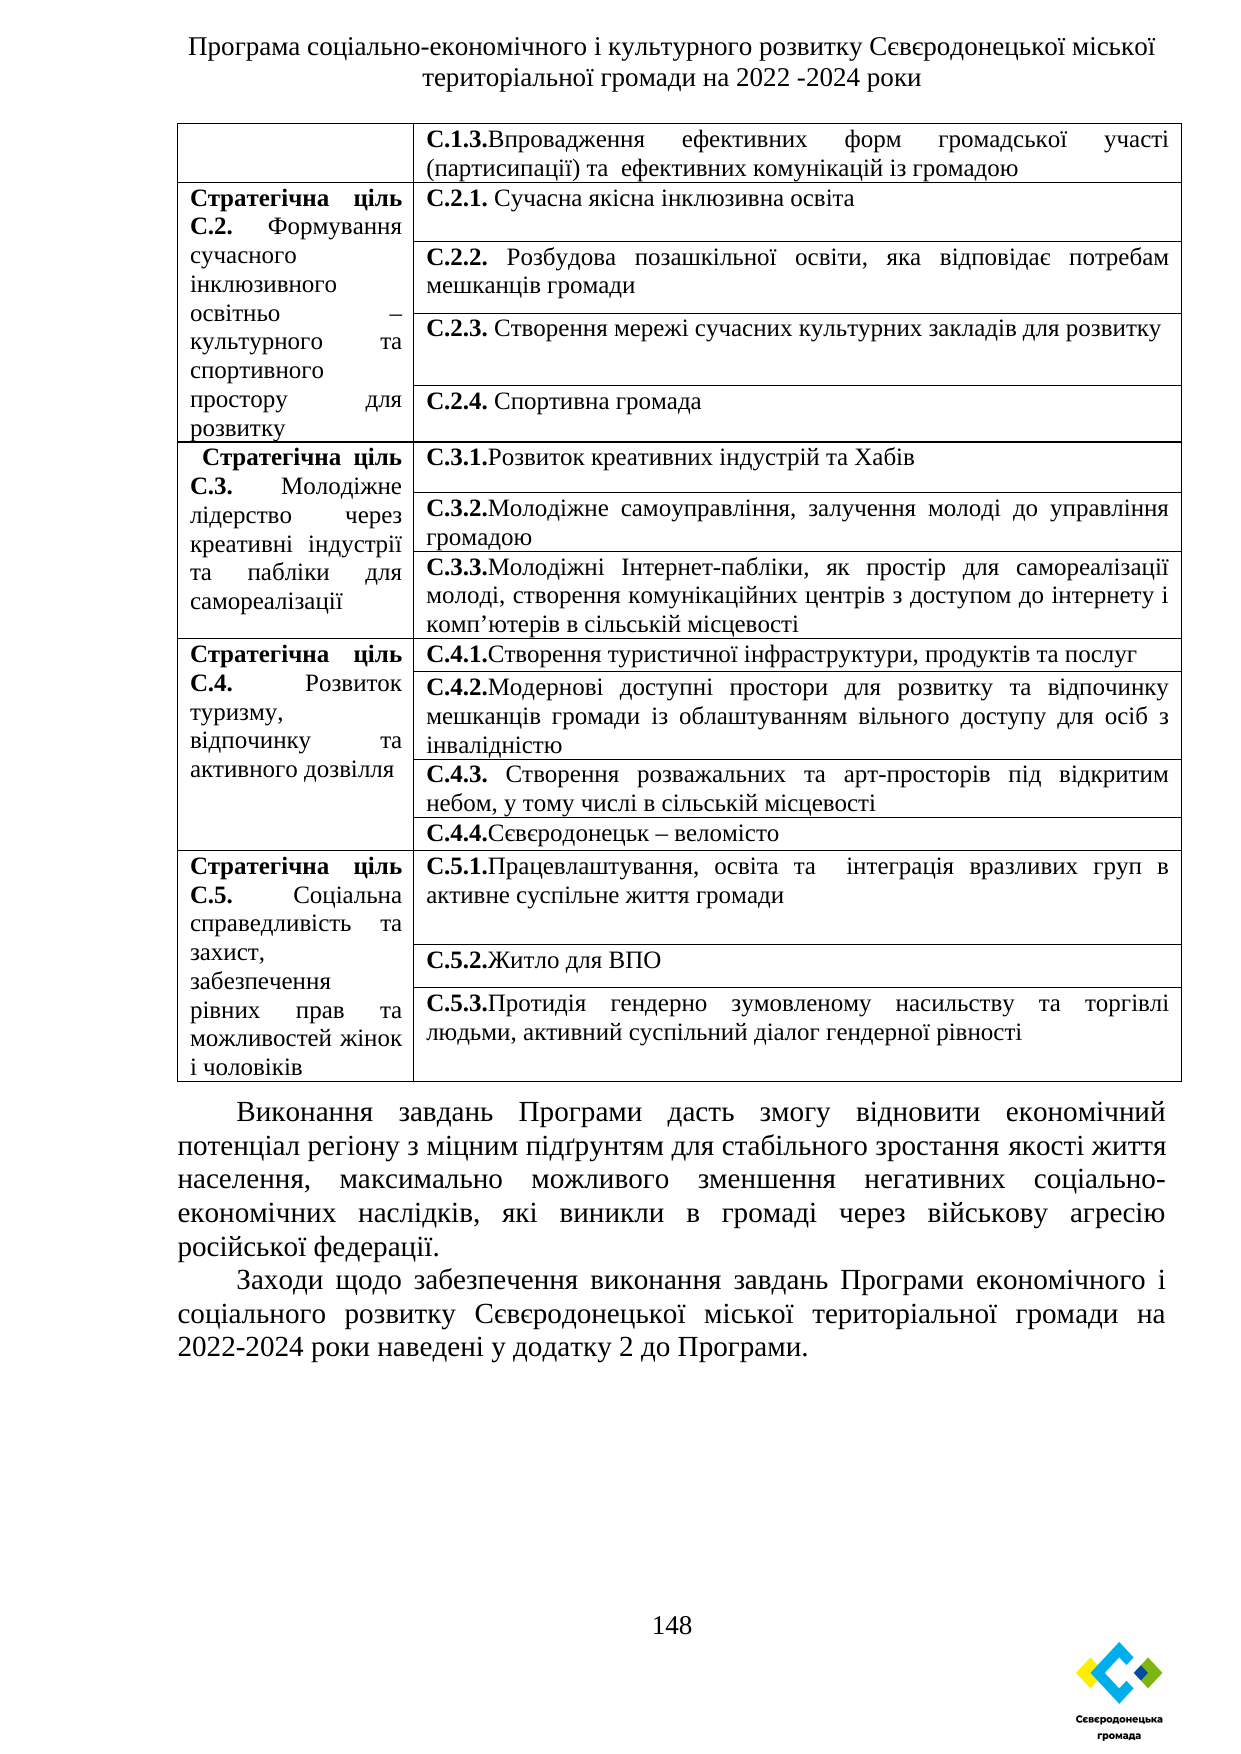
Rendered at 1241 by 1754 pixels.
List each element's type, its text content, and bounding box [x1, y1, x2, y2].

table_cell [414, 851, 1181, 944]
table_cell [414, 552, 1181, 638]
text Виконання завдань Програми дасть змогу відновити економічний потенціал регіону з міцним підґрунтям для стабільного зростання якості життя населення, максимально можливого зменшення негативних соціально-економічних наслідків, які виникли в громаді через військову агресію російської федерації. [177, 1094, 1167, 1262]
text Заходи щодо забезпечення виконання завдань Програми економічного і соціального розвитку Сєвєродонецької міської територіальної громади на 2022-2024 роки наведені у додатку 2 до Програми. [177, 1262, 1167, 1363]
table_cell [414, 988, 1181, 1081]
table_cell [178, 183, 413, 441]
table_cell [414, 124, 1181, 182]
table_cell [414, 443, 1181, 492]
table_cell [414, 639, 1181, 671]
picture [1063, 1640, 1175, 1748]
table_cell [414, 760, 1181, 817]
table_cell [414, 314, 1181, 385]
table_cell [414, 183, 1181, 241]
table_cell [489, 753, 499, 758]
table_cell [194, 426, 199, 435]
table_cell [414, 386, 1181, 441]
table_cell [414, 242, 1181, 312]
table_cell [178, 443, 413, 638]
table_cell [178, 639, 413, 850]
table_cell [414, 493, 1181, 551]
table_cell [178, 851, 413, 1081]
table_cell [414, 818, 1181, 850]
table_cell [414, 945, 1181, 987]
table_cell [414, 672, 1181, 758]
